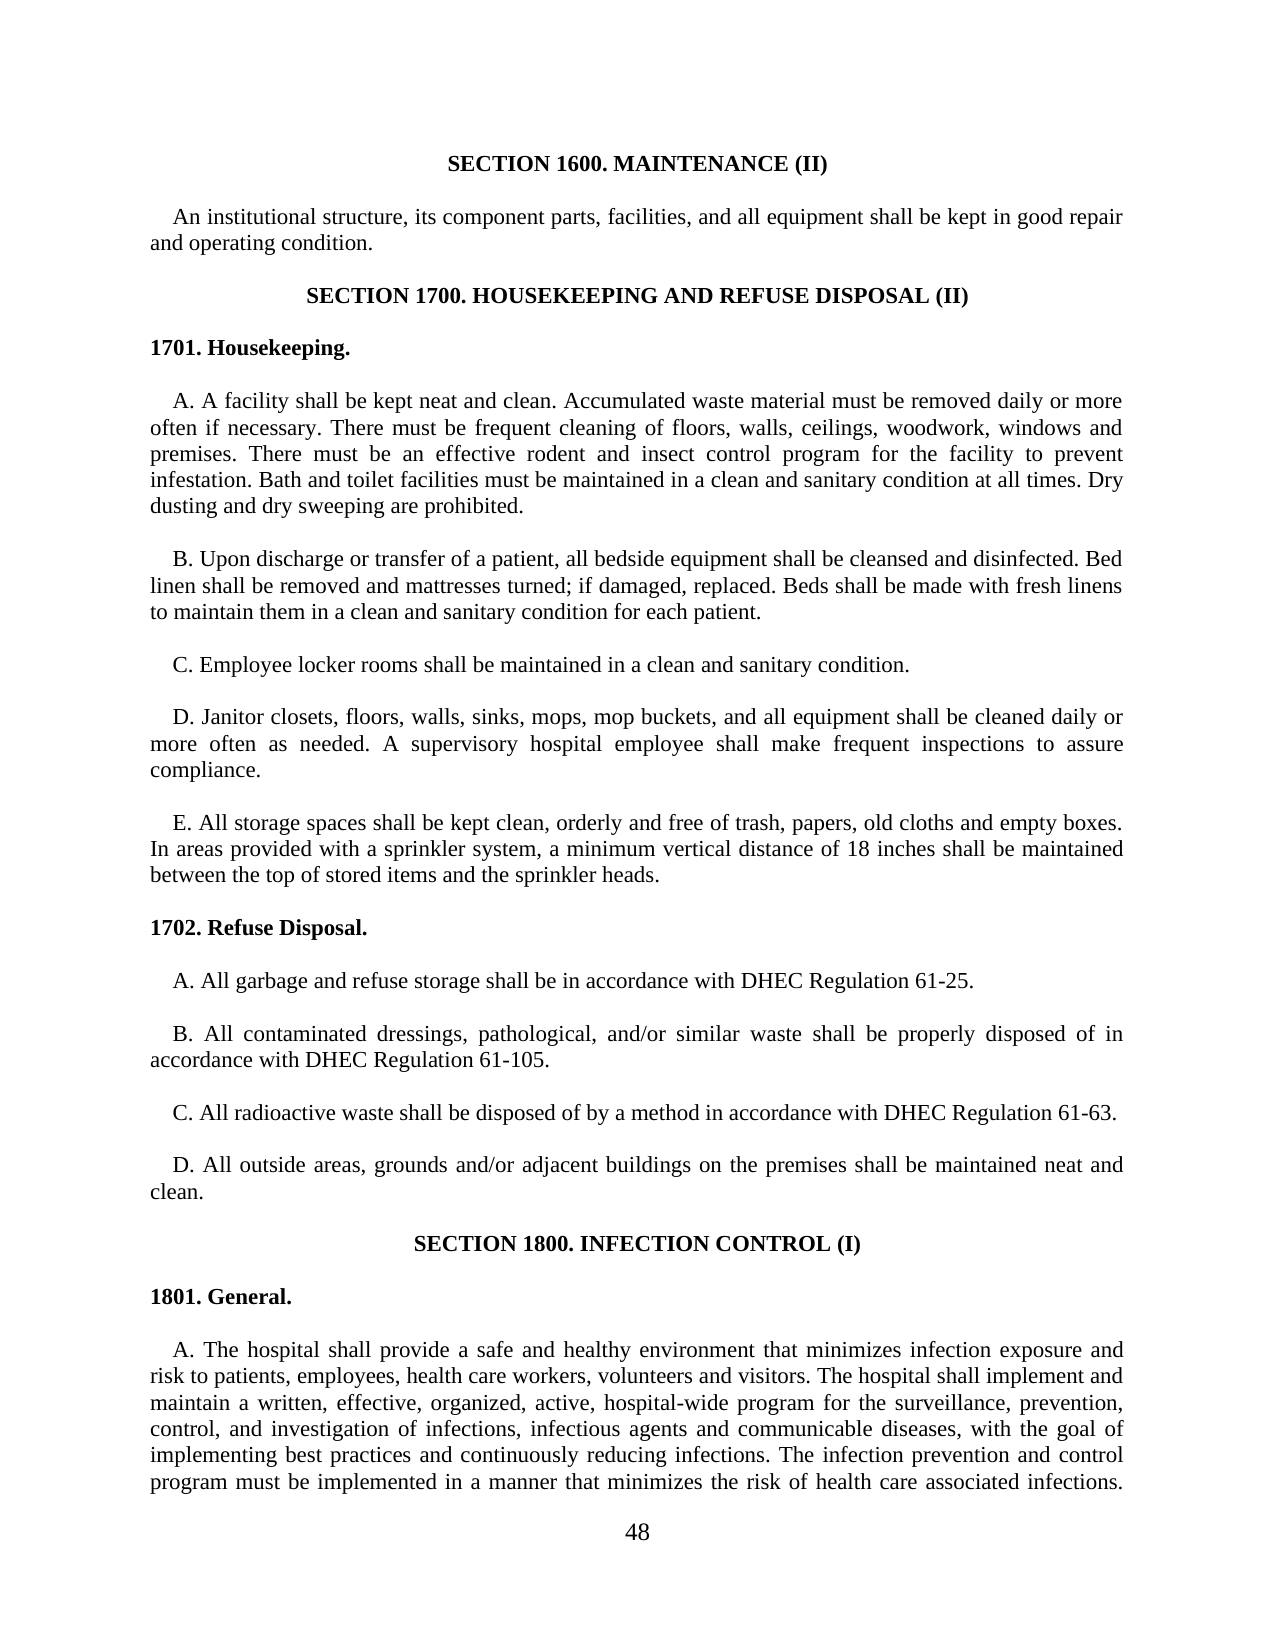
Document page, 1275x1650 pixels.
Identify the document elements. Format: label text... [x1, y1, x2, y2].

text SECTION 1700. HOUSEKEEPING AND REFUSE DISPOSAL (II) [150, 282, 1125, 308]
text D. Janitor closets, floors, walls, sinks, mops, mop buckets, and all equipment shall be cleaned daily or more often as needed. A supervisory hospital employee shall make frequent inspections to assure compliance. [150, 703, 1125, 782]
text SECTION 1600. MAINTENANCE (II) [150, 150, 1125, 176]
text B. Upon discharge or transfer of a patient, all bedside equipment shall be cleansed and disinfected. Bed linen shall be removed and mattresses turned; if damaged, replaced. Beds shall be made with fresh linens to maintain them in a clean and sanitary condition for each patient. [150, 545, 1125, 624]
text SECTION 1800. INFECTION CONTROL (I) [150, 1231, 1125, 1257]
text B. All contaminated dressings, pathological, and/or similar waste shall be properly disposed of in accordance with DHEC Regulation 61-105. [150, 1020, 1125, 1072]
text A. All garbage and refuse storage shall be in accordance with DHEC Regulation 61-25. [150, 967, 1125, 993]
text E. All storage spaces shall be kept clean, orderly and free of trash, papers, old cloths and empty boxes. In areas provided with a sprinkler system, a minimum vertical distance of 18 inches shall be maintained between the top of stored items and the sprinkler heads. [150, 809, 1125, 888]
text D. All outside areas, grounds and/or adjacent buildings on the premises shall be maintained neat and clean. [150, 1151, 1125, 1204]
text C. All radioactive waste shall be disposed of by a method in accordance with DHEC Regulation 61-63. [150, 1099, 1125, 1125]
text An institutional structure, its component parts, facilities, and all equipment shall be kept in good repair and operating condition. [150, 203, 1125, 255]
text A. A facility shall be kept neat and clean. Accumulated waste material must be removed daily or more often if necessary. There must be frequent cleaning of floors, walls, ceilings, woodwork, windows and premises. There must be an effective rodent and insect control program for the facility to prevent infestation. Bath and toilet facilities must be maintained in a clean and sanitary condition at all times. Dry dusting and dry sweeping are prohibited. [150, 387, 1125, 519]
text 1702. Refuse Disposal. [150, 914, 1125, 941]
text 1801. General. [150, 1283, 1125, 1309]
text 1701. Housekeeping. [150, 334, 1125, 361]
text C. Employee locker rooms shall be maintained in a clean and sanitary condition. [150, 651, 1125, 677]
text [150, 1336, 1125, 1494]
